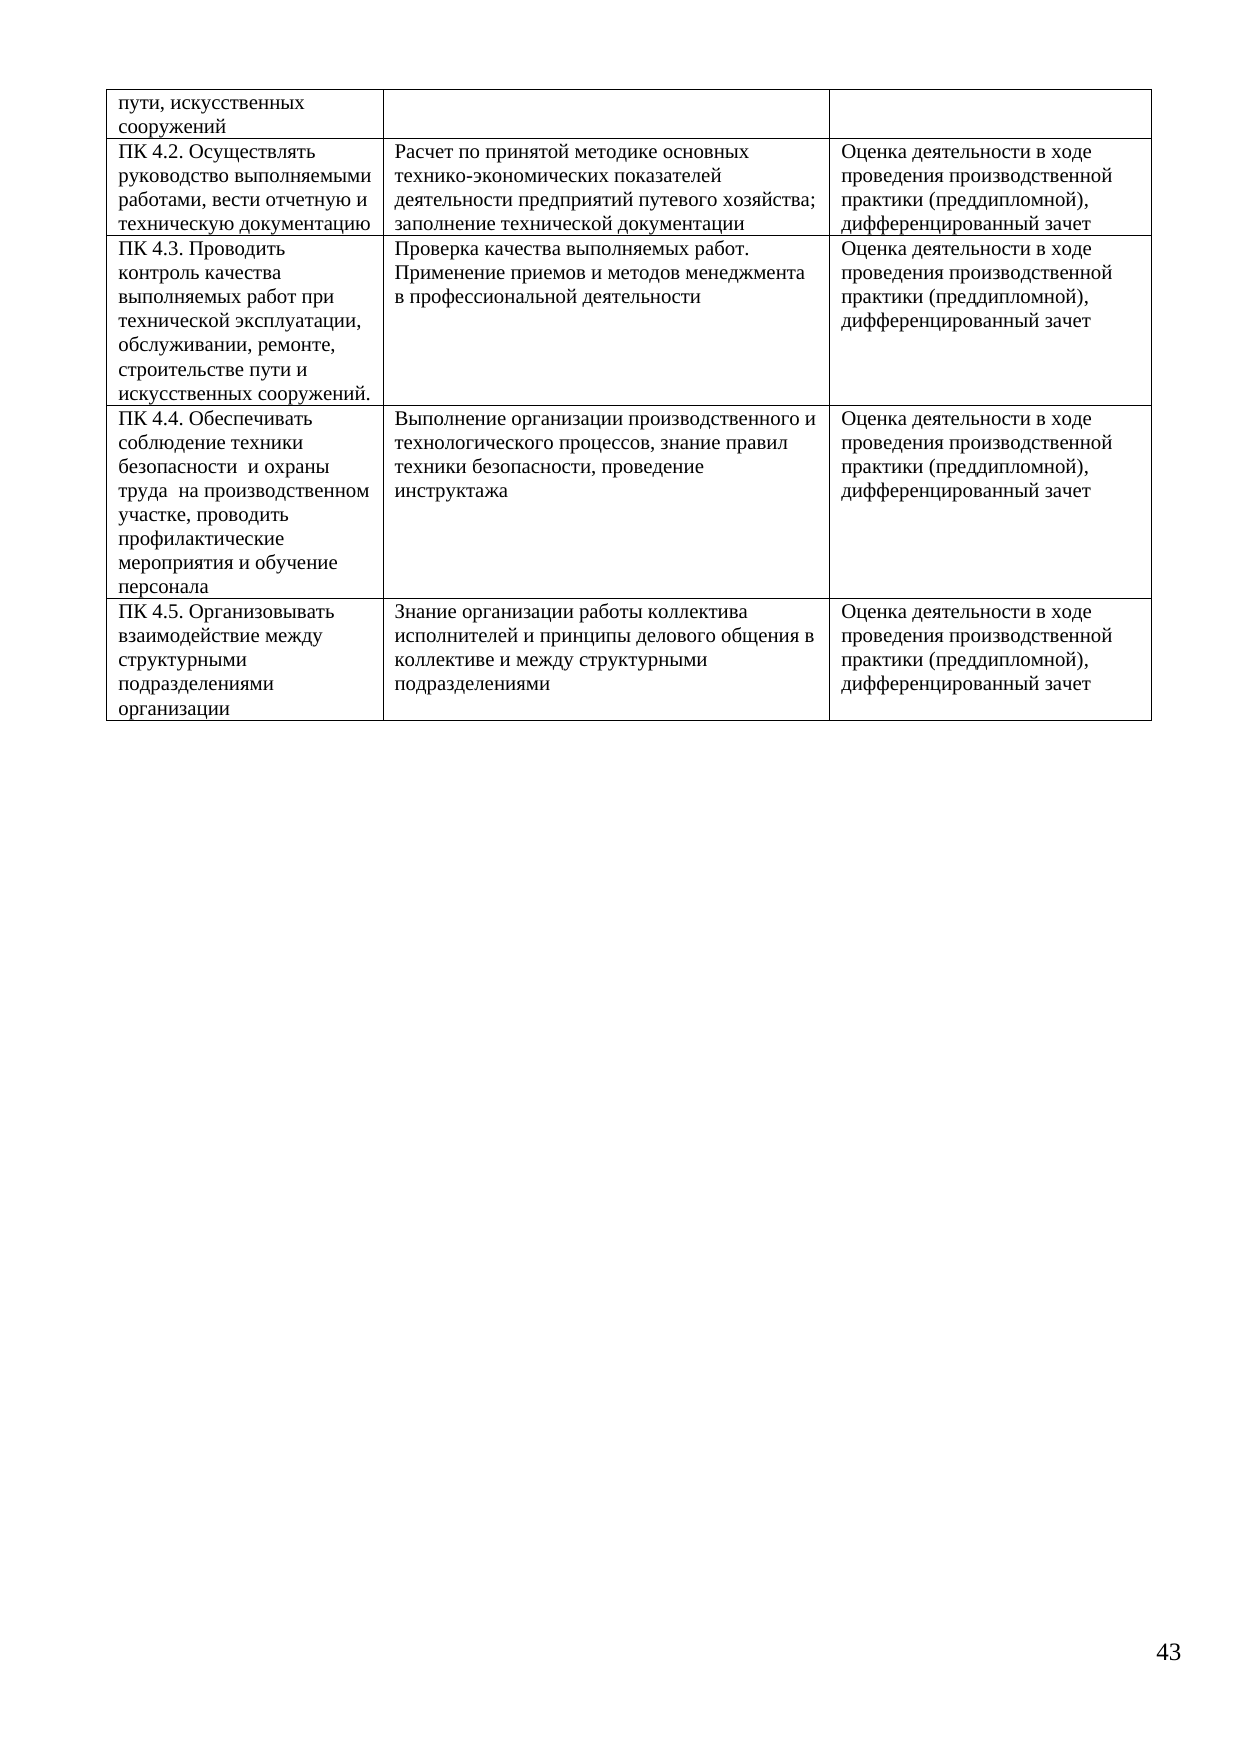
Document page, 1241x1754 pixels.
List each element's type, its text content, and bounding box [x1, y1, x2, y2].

table_cell ПК 4.2. Осуществлять руководство выполняемыми работами, вести отчетную и техническую документацию [107, 139, 383, 235]
table_cell Проверка качества выполняемых работ. Применение приемов и методов менеджмента в профессиональной деятельности [384, 236, 829, 404]
table_cell ПК 4.3. Проводить контроль качества выполняемых работ при технической эксплуатации, обслуживании, ремонте, строительстве пути и искусственных сооружений. [107, 236, 383, 404]
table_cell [830, 90, 1151, 138]
table_cell Оценка деятельности в ходе проведения производственной практики (преддипломной), дифференцированный зачет [830, 406, 1151, 598]
table_cell ПК 4.4. Обеспечивать соблюдение техники безопасности и охраны труда на производственном участке, проводить профилактические мероприятия и обучение персонала [107, 406, 383, 598]
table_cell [107, 90, 383, 138]
table_cell Расчет по принятой методике основных технико-экономических показателей деятельности предприятий путевого хозяйства; заполнение технической документации [384, 139, 829, 235]
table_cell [384, 90, 829, 138]
table_cell ПК 4.5. Организовывать взаимодействие между структурными подразделениями организации [107, 599, 383, 719]
table_cell Знание организации работы коллектива исполнителей и принципы делового общения в коллективе и между структурными подразделениями [384, 599, 829, 719]
table_cell Оценка деятельности в ходе проведения производственной практики (преддипломной), дифференцированный зачет [830, 599, 1151, 719]
table_cell Оценка деятельности в ходе проведения производственной практики (преддипломной), дифференцированный зачет [830, 236, 1151, 404]
table_cell Выполнение организации производственного и технологического процессов, знание правил техники безопасности, проведение инструктажа [384, 406, 829, 598]
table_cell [830, 139, 1151, 235]
